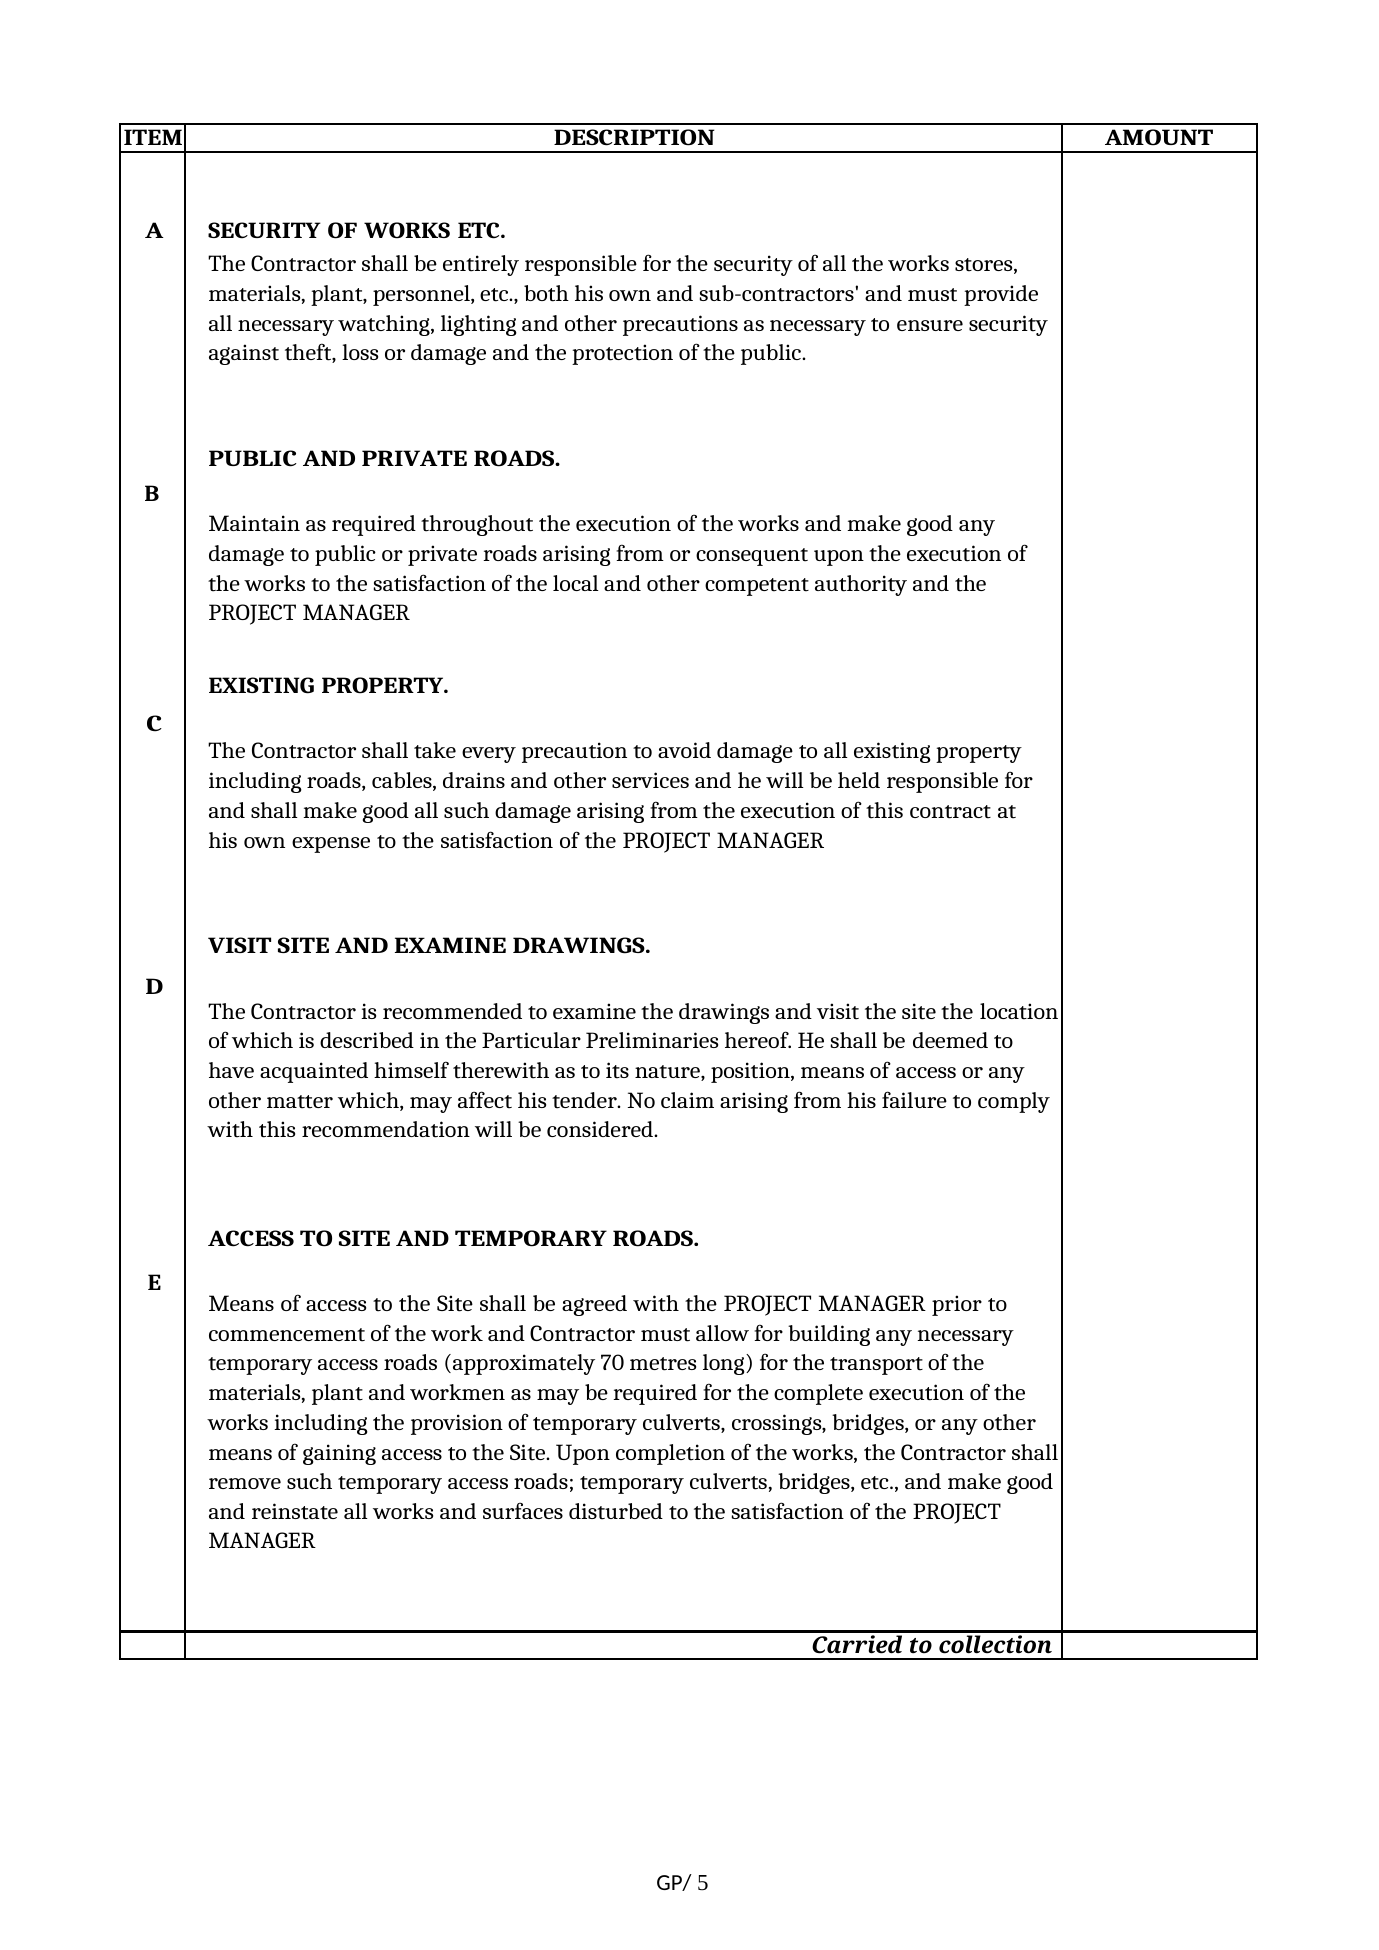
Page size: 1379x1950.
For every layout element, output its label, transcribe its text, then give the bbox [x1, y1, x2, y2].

table_header ITEM [121, 125, 184, 151]
table_cell [121, 1633, 184, 1658]
table_cell A B C D E [121, 153, 184, 1630]
table_cell [1063, 153, 1256, 1630]
table_header AMOUNT [1063, 125, 1256, 151]
table_cell SECURITY OF WORKS ETC. The Contractor shall be entirely responsible for the security of all the works stores, materials, plant, personnel, etc., both his own and sub-contractors' and must provide all necessary watching, lighting and other precautions as necessary to ensure security against theft, loss or damage and the protection of the public. PUBLIC AND PRIVATE ROADS. Maintain as required throughout the execution of the works and make good any damage to public or private roads arising from or consequent upon the execution of the works to the satisfaction of the local and other competent authority and the PROJECT MANAGER EXISTING PROPERTY. The Contractor shall take every precaution to avoid damage to all existing property including roads, cables, drains and other services and he will be held responsible for and shall make good all such damage arising from the execution of this contract at his own expense to the satisfaction of the PROJECT MANAGER VISIT SITE AND EXAMINE DRAWINGS. The Contractor is recommended to examine the drawings and visit the site the location of which is described in the Particular Preliminaries hereof. He shall be deemed to have acquainted himself therewith as to its nature, position, means of access or any other matter which, may affect his tender. No claim arising from his failure to comply with this recommendation will be considered. ACCESS TO SITE AND TEMPORARY ROADS. Means of access to the Site shall be agreed with the PROJECT MANAGER prior to commencement of the work and Contractor must allow for building any necessary temporary access roads (approximately 70 metres long) for the transport of the materials, plant and workmen as may be required for the complete execution of the works including the provision of temporary culverts, crossings, bridges, or any other means of gaining access to the Site. Upon completion of the works, the Contractor shall remove such temporary access roads; temporary culverts, bridges, etc., and make good and reinstate all works and surfaces disturbed to the satisfaction of the PROJECT MANAGER [186, 153, 1061, 1630]
table_header DESCRIPTION [186, 125, 1061, 151]
table_cell [1063, 1633, 1256, 1658]
table_cell Carried to collection [186, 1633, 1061, 1658]
